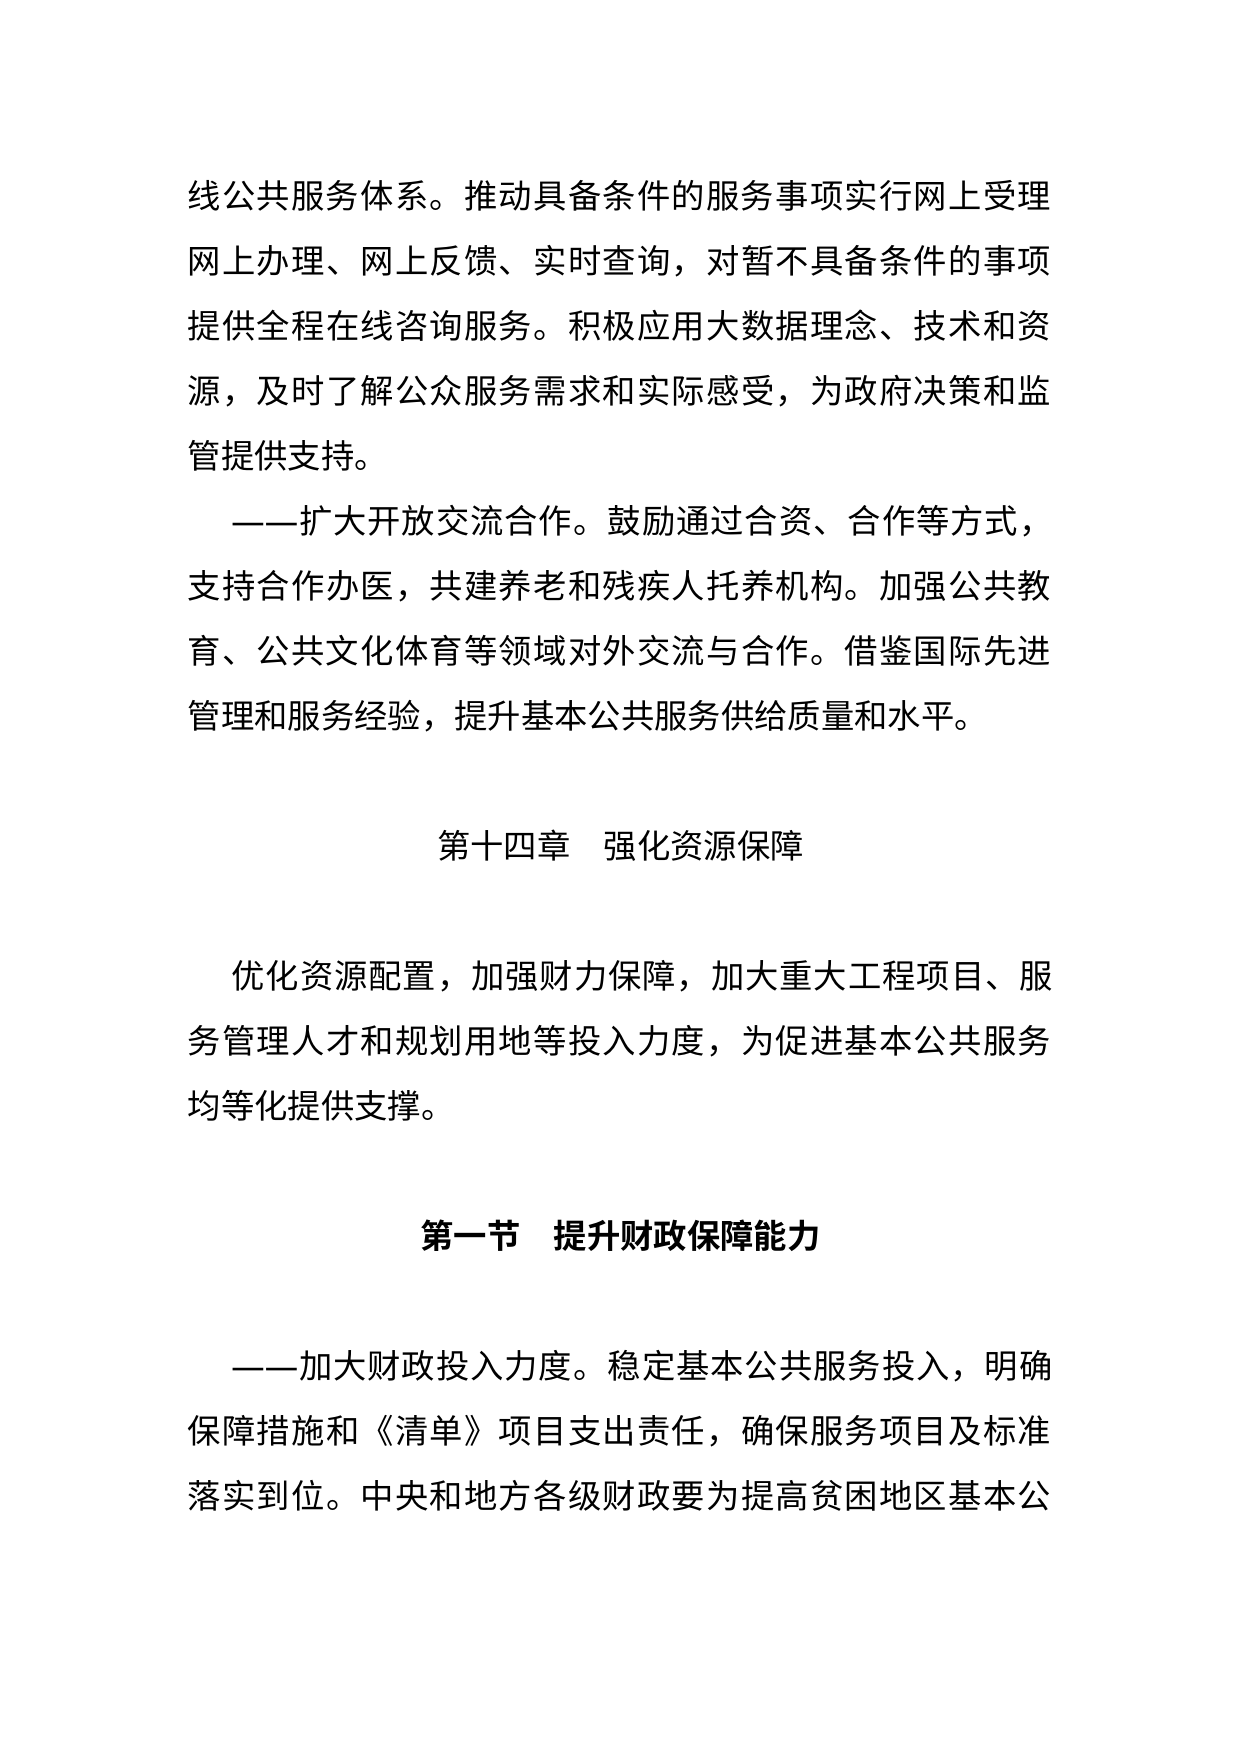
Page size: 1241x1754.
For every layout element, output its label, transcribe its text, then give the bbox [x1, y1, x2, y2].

text ——扩大开放交流合作。鼓励通过合资、合作等方式，支持合作办医，共建养老和残疾人托养机构。加强公共教育、公共文化体育等领域对外交流与合作。借鉴国际先进管理和服务经验，提升基本公共服务供给质量和水平。 [187, 487, 1053, 747]
text 第十四章 强化资源保障 [187, 812, 1053, 877]
text 第一节 提升财政保障能力 [187, 1202, 1053, 1267]
text 优化资源配置，加强财力保障，加大重大工程项目、服务管理人才和规划用地等投入力度，为促进基本公共服务均等化提供支撑。 [187, 942, 1053, 1137]
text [187, 1332, 1053, 1527]
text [187, 162, 1053, 487]
